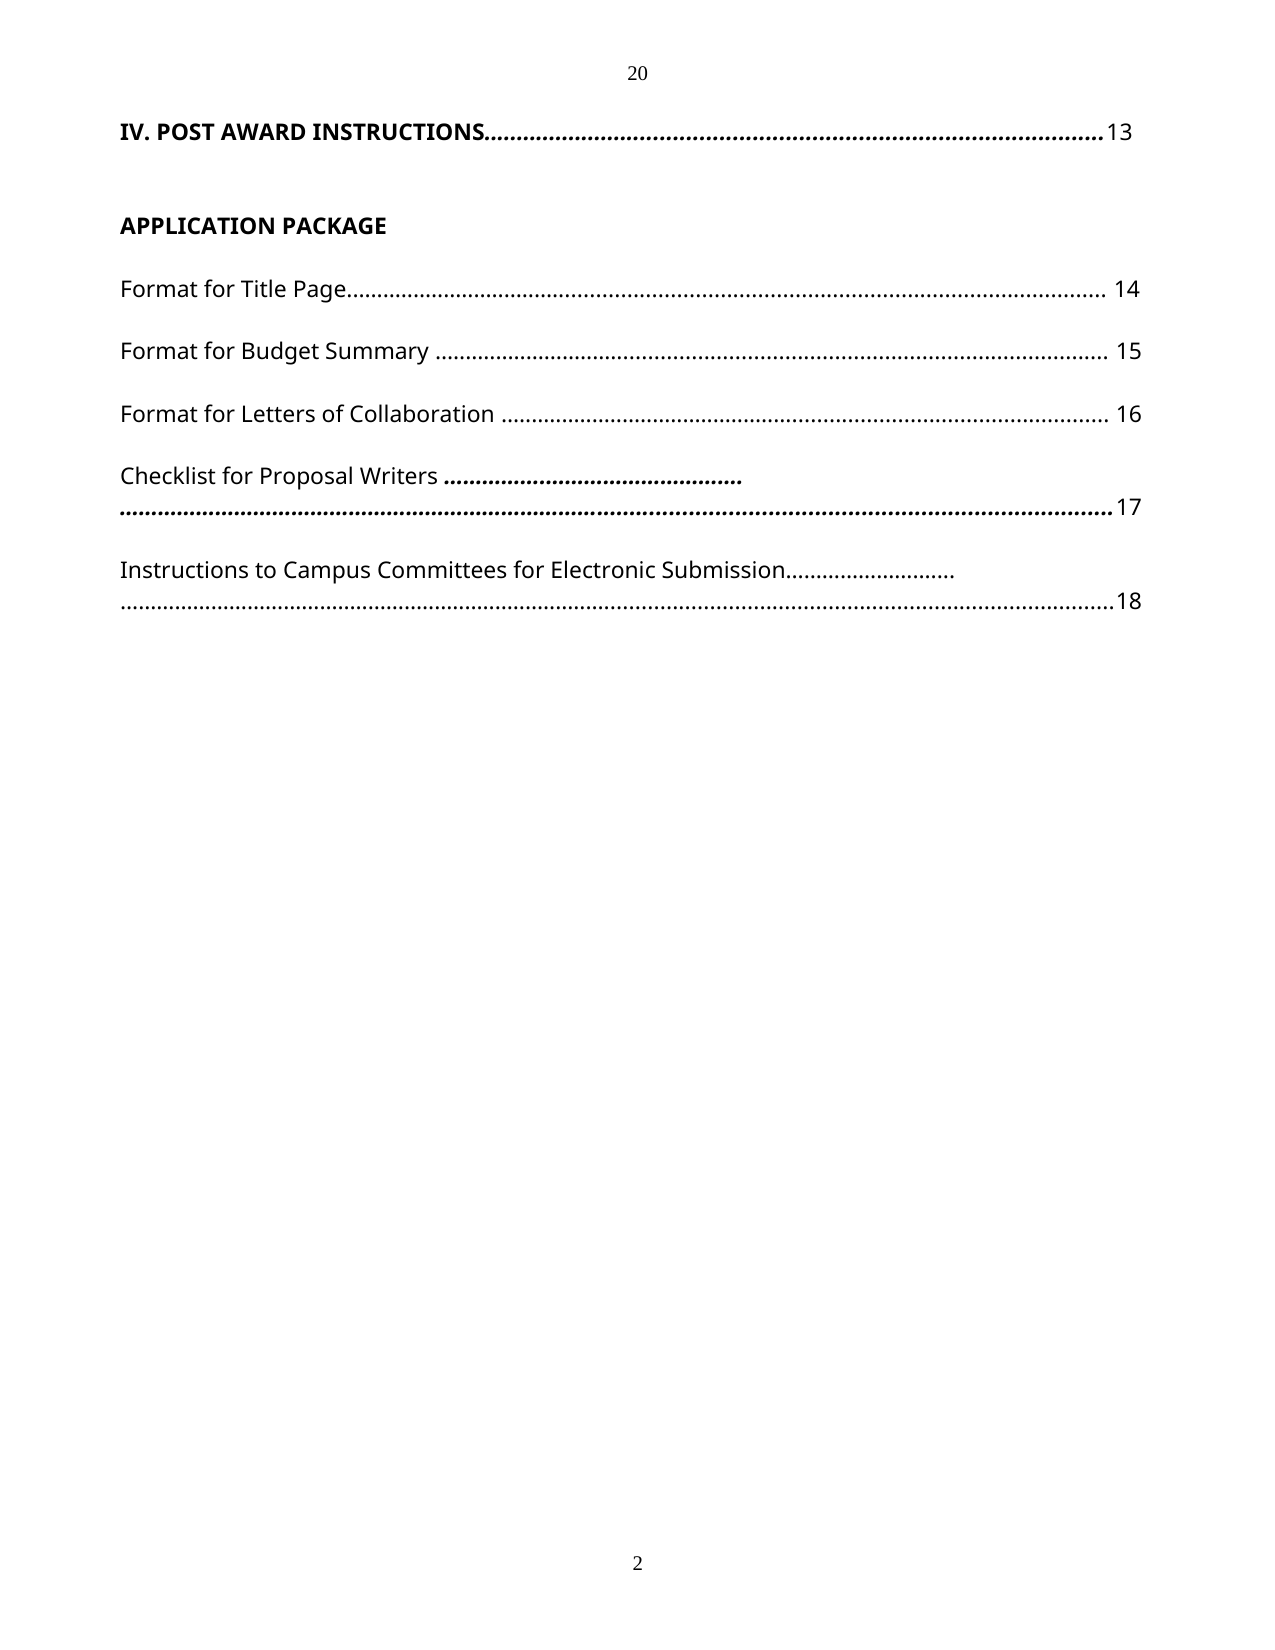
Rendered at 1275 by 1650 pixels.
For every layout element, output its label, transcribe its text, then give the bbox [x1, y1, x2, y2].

text APPLICATION PACKAGE [120, 210, 1155, 241]
text Format for Letters of Collaboration 16 [120, 397, 1155, 429]
text Format for Title Page 14 [120, 272, 1155, 304]
text IV. POST AWARD INSTRUCTIONS 13 [120, 116, 1155, 147]
text Format for Budget Summary 15 [120, 335, 1155, 366]
text Checklist for Proposal Writers …………….………………………….………………………………………………………………… 17 [120, 460, 1155, 522]
text Instructions to Campus Committees for Electronic Submission……………………....……………………………… 18 [120, 554, 1155, 616]
